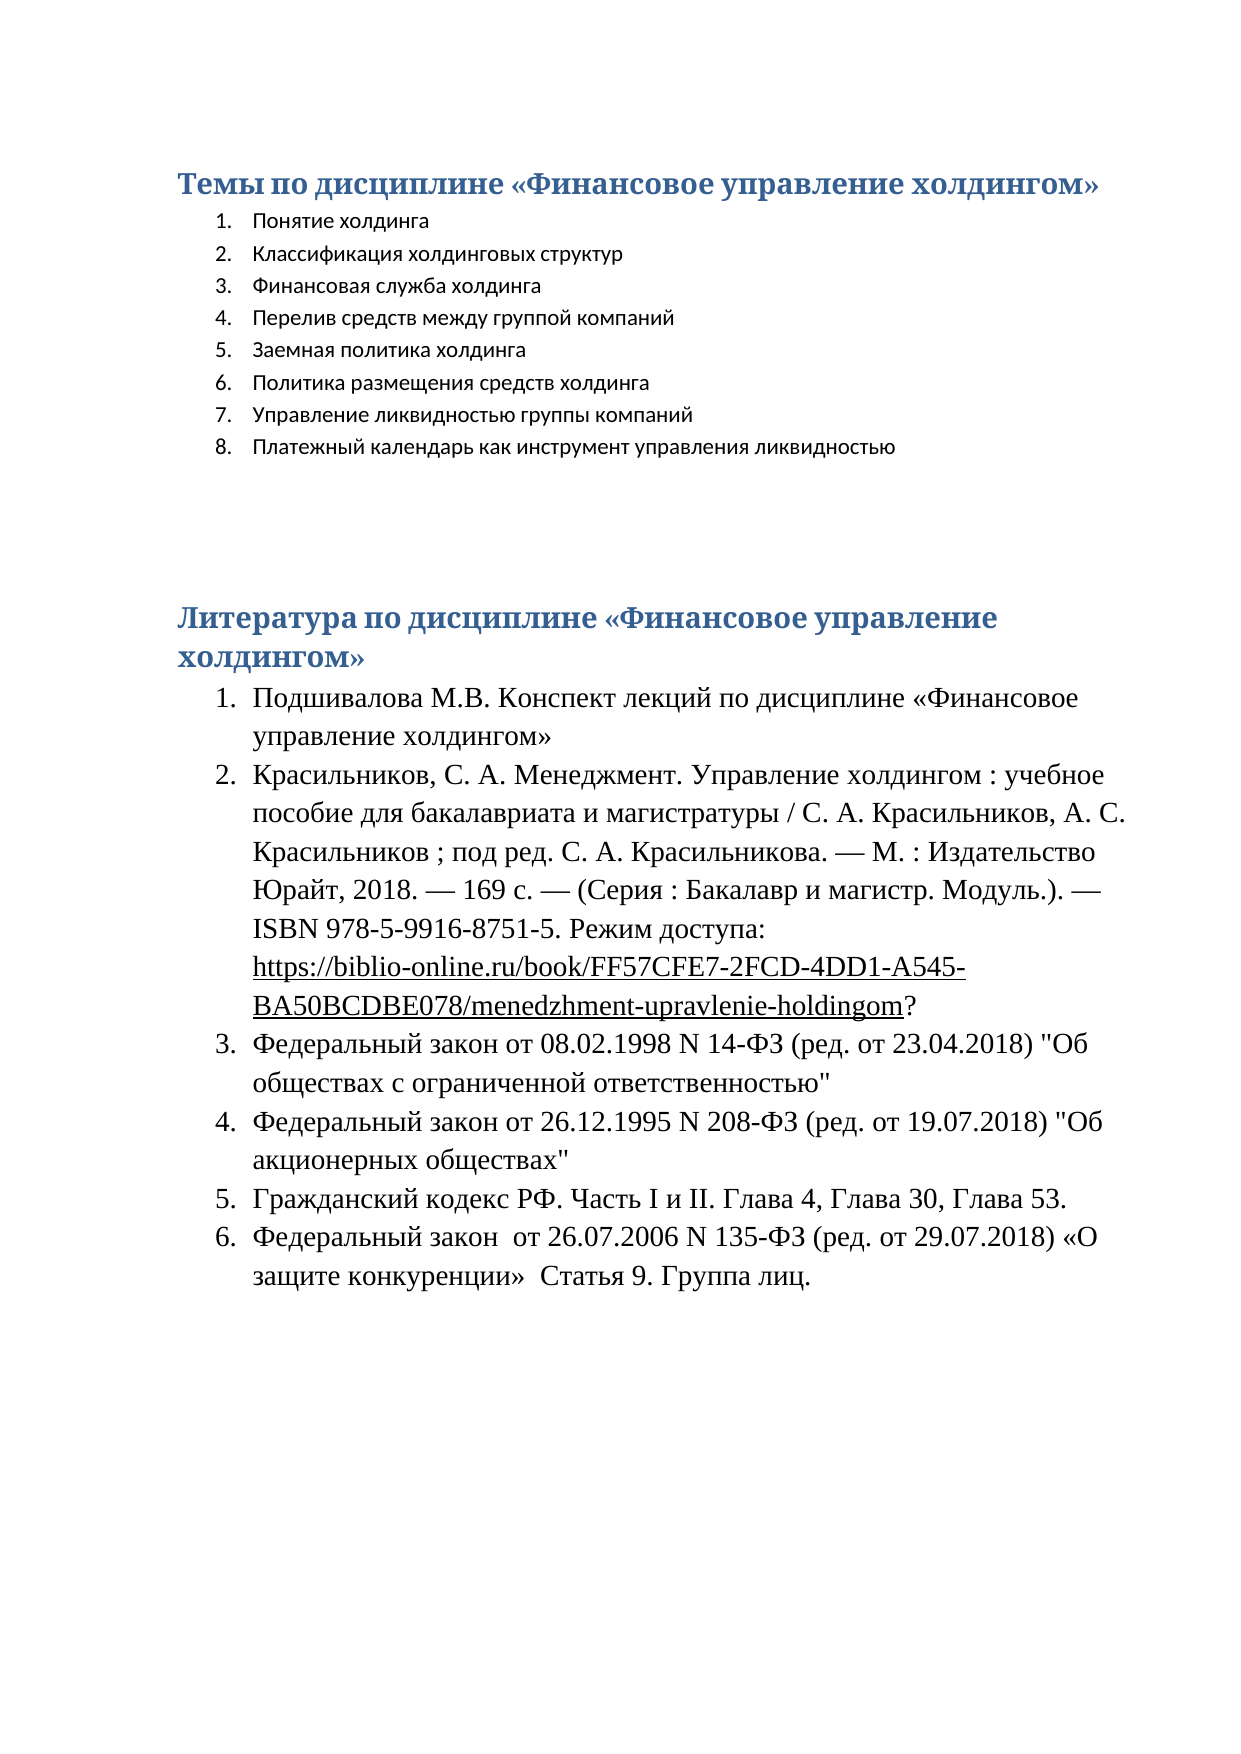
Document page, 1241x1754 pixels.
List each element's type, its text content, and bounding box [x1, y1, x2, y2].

list Заемная политика холдинга [215, 335, 1152, 363]
list Классификация холдинговых структур [215, 239, 1152, 267]
list Финансовая служба холдинга [215, 271, 1152, 299]
list Понятие холдинга [215, 207, 1152, 235]
list Федеральный закон от 26.12.1995 N 208-ФЗ (ред. от 19.07.2018) "Об акционерных обществах" [215, 1104, 1152, 1176]
list Федеральный закон от 08.02.1998 N 14-ФЗ (ред. от 23.04.2018) "Об обществах с ограниченной ответственностью" [215, 1027, 1152, 1099]
subtitle Литература по дисциплине «Финансовое управление холдингом» [177, 603, 1152, 675]
list Подшивалова М.В. Конспект лекций по дисциплине «Финансовое управление холдингом» [215, 680, 1152, 752]
list Гражданский кодекс РФ. Часть I и II. Глава 4, Глава 30, Глава 53. [215, 1181, 1152, 1214]
list Управление ликвидностью группы компаний [215, 400, 1152, 428]
list Красильников, С. А. Менеджмент. Управление холдингом : учебное пособие для бакалавриата и магистратуры / С. А. Красильников, А. С. Красильников ; под ред. С. А. Красильникова. — М. : Издательство Юрайт, 2018. — 169 с. — (Серия : Бакалавр и магистр. Модуль.). — ISBN 978-5-9916-8751-5. Режим доступа: https://biblio-online.ru/book/FF57CFE7-2FCD-4DD1-A545-BA50BCDBE078/menedzhment-upravlenie-holdingom? [215, 757, 1152, 1022]
list Политика размещения средств холдинга [215, 368, 1152, 396]
list Федеральный закон от 26.07.2006 N 135-ФЗ (ред. от 29.07.2018) «О защите конкуренции» Статья 9. Группа лиц. [215, 1219, 1152, 1291]
subtitle Темы по дисциплине «Финансовое управление холдингом» [177, 168, 1152, 202]
list Перелив средств между группой компаний [215, 303, 1152, 331]
list Платежный календарь как инструмент управления ликвидностью [215, 432, 1152, 460]
